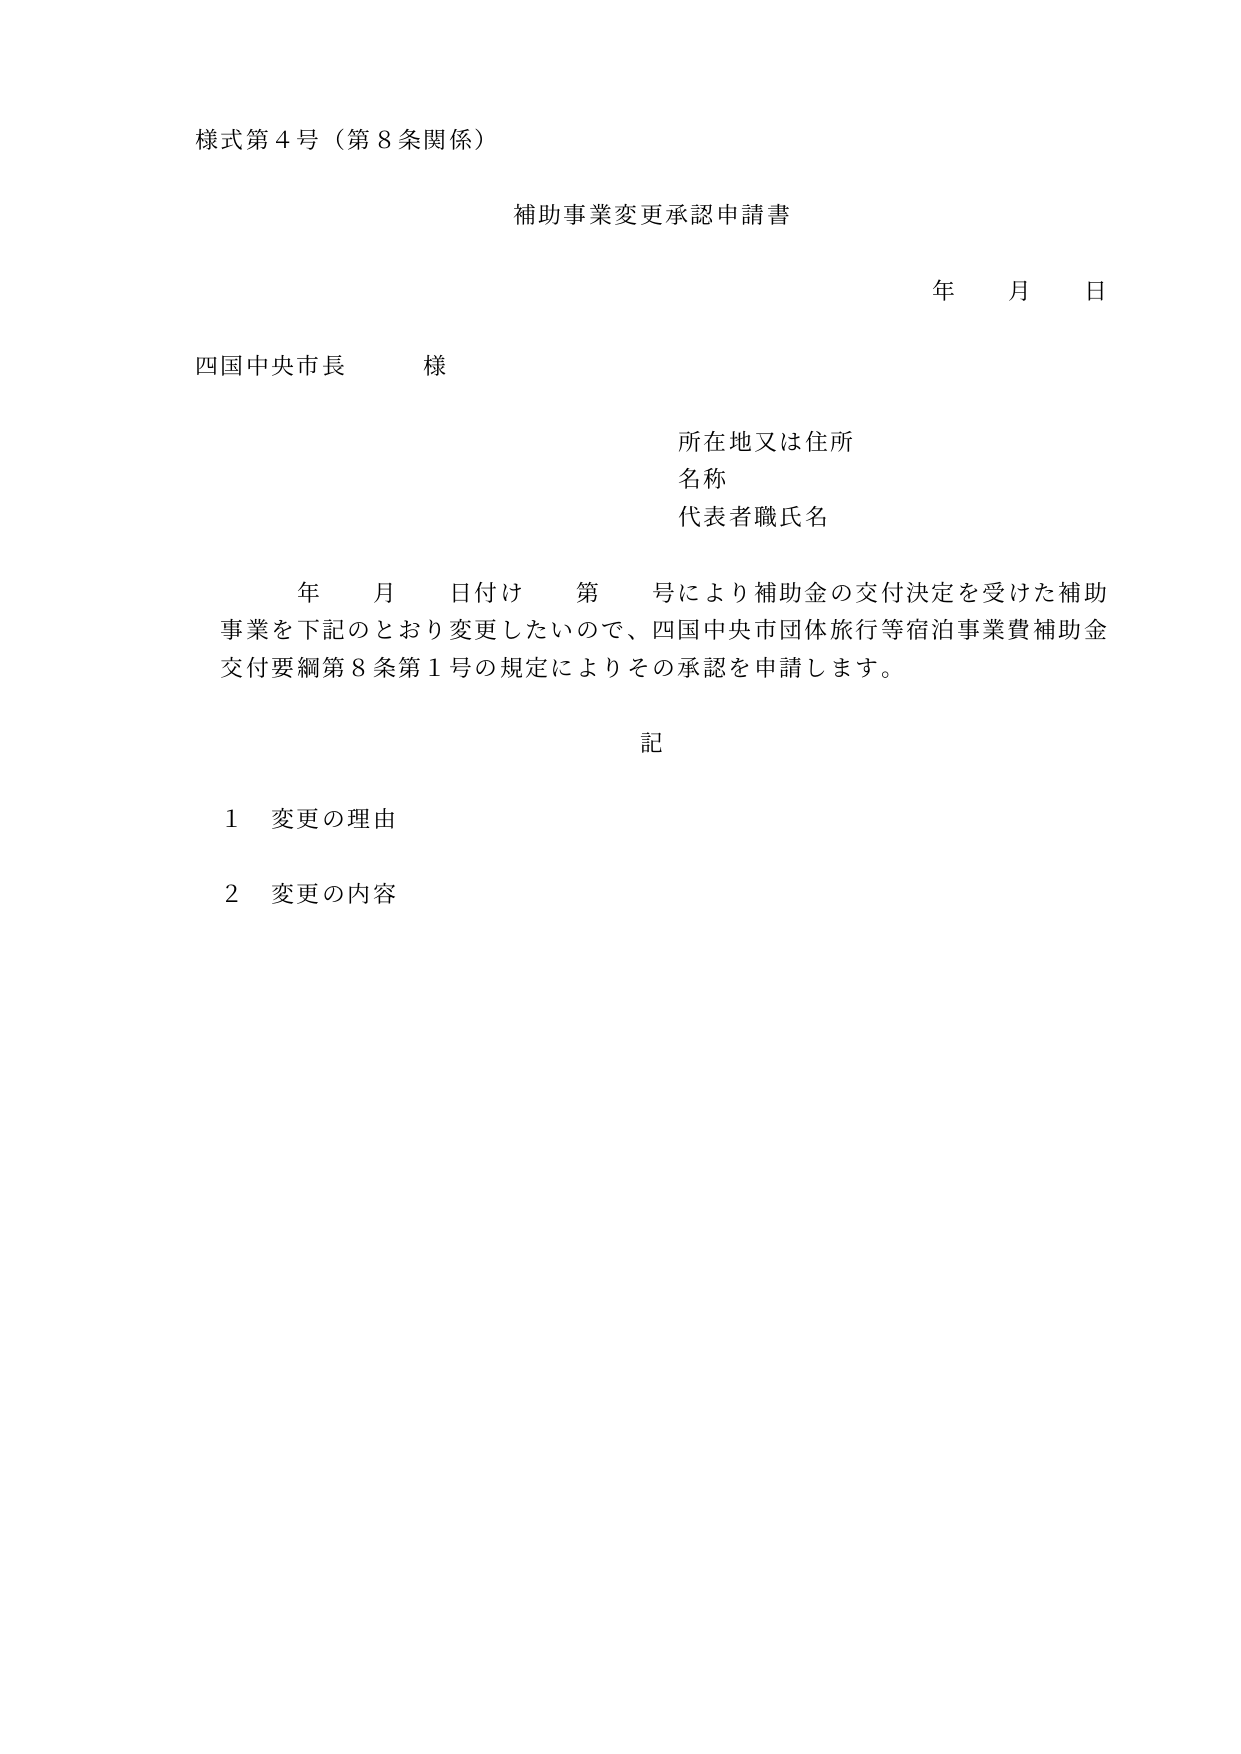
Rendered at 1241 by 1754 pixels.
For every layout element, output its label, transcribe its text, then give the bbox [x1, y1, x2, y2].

text 年 月 日付け 第 号により補助金の交付決定を受けた補助事業を下記のとおり変更したいので、四国中央市団体旅行等宿泊事業費補助金交付要綱第８条第１号の規定によりその承認を申請します。 [217, 572, 1110, 685]
text 年 月 日 [195, 271, 1110, 308]
text 所在地又は住所 [661, 421, 1110, 459]
text 様式第４号（第８条関係） [195, 120, 1110, 157]
text 記 [195, 723, 1110, 761]
text 補助事業変更承認申請書 [195, 195, 1110, 233]
text 代表者職氏名 [661, 497, 1110, 534]
text １ 変更の理由 [195, 798, 1110, 836]
text ２ 変更の内容 [195, 874, 1110, 912]
text 四国中央市長 様 [195, 346, 1110, 384]
text 名称 [661, 459, 1110, 497]
